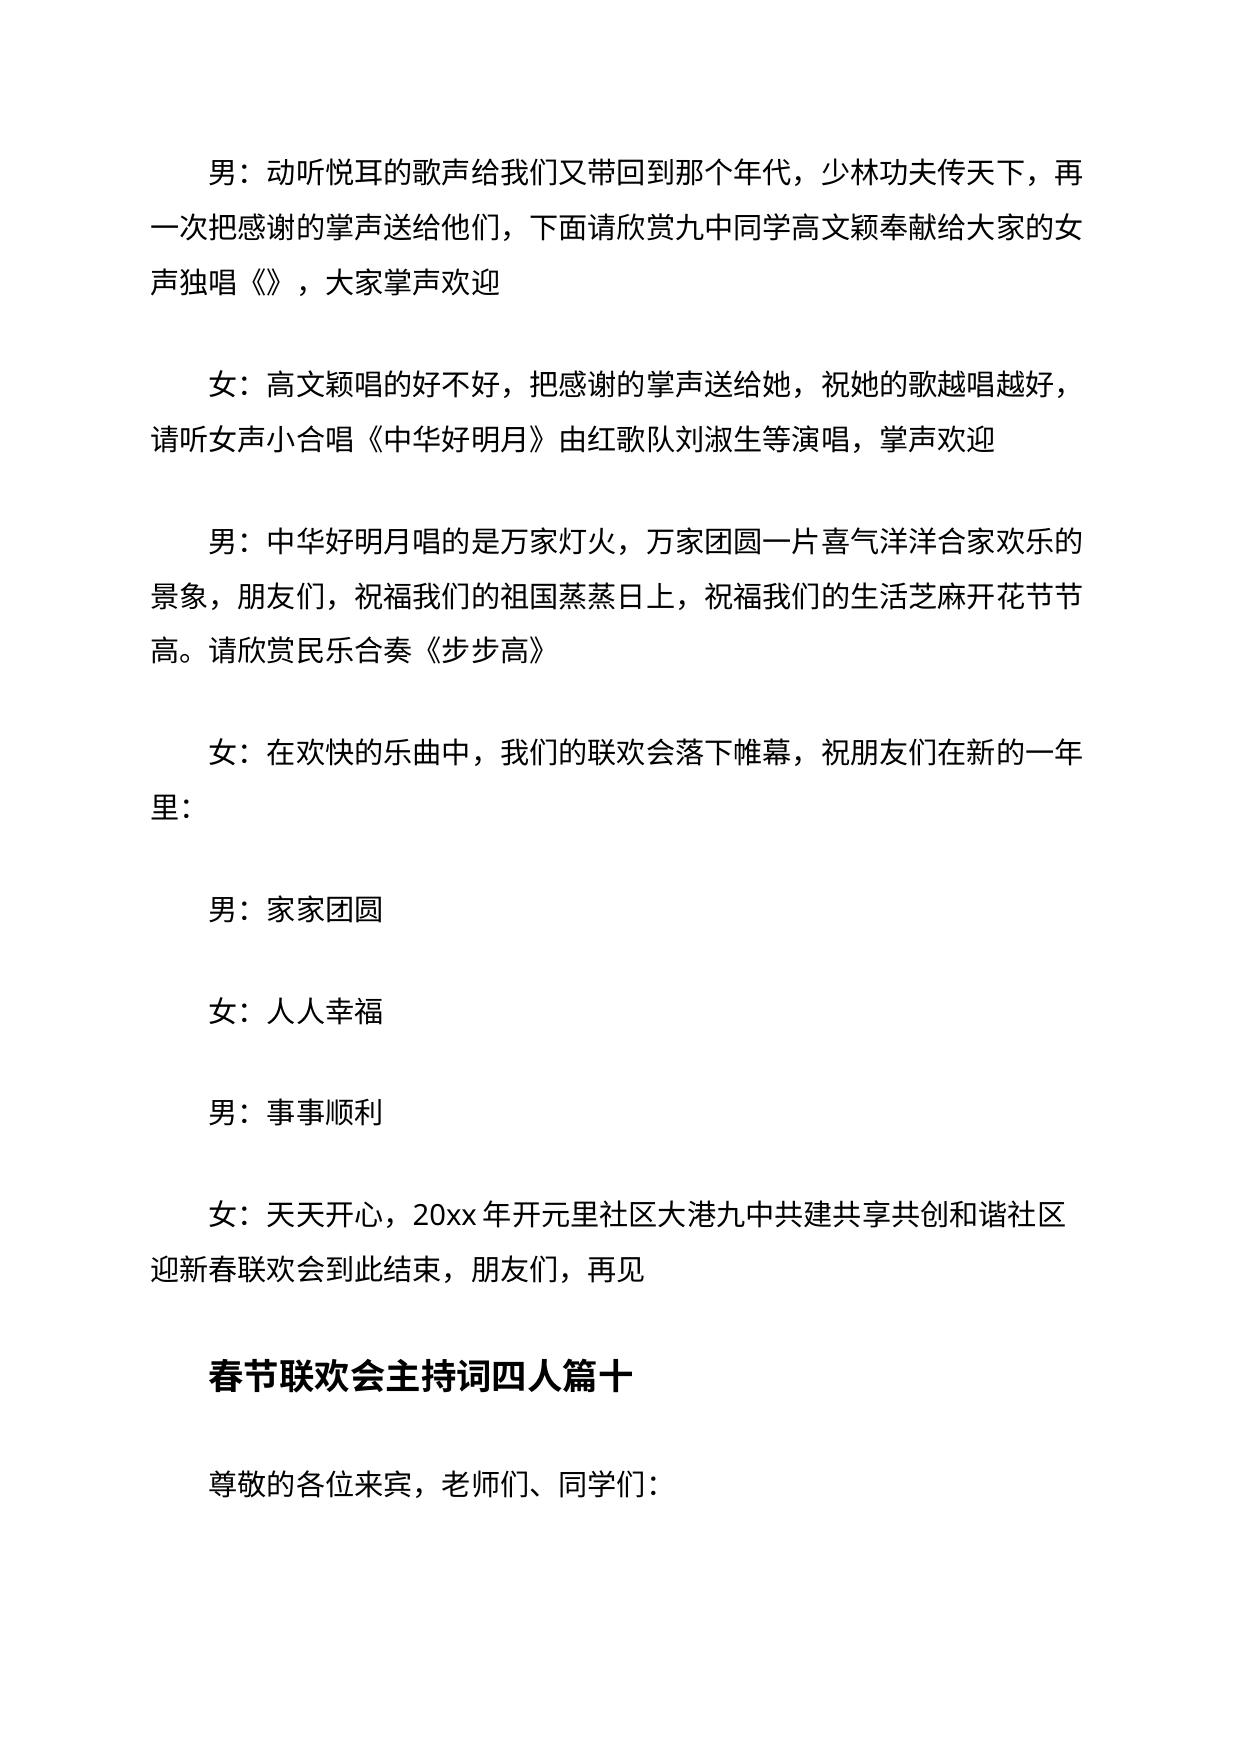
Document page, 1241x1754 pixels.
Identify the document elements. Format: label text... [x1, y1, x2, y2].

text 男：动听悦耳的歌声给我们又带回到那个年代，少林功夫传天下，再一次把感谢的掌声送给他们，下面请欣赏九中同学高文颖奉献给大家的女声独唱《》，大家掌声欢迎 [150, 150, 1090, 302]
text 男：事事顺利 [150, 1090, 1090, 1132]
text 女：高文颖唱的好不好，把感谢的掌声送给她，祝她的歌越唱越好，请听女声小合唱《中华好明月》由红歌队刘淑生等演唱，掌声欢迎 [150, 362, 1090, 459]
text 女：天天开心，20xx年开元里社区大港九中共建共享共创和谐社区迎新春联欢会到此结束，朋友们，再见 [150, 1192, 1090, 1289]
text 春节联欢会主持词四人篇十 [150, 1348, 1090, 1400]
text 女：在欢快的乐曲中，我们的联欢会落下帷幕，祝朋友们在新的一年里： [150, 730, 1090, 827]
text 女：人人幸福 [150, 988, 1090, 1031]
text 男：家家团圆 [150, 886, 1090, 929]
text 尊敬的各位来宾，老师们、同学们： [150, 1462, 1090, 1504]
text 男：中华好明月唱的是万家灯火，万家团圆一片喜气洋洋合家欢乐的景象，朋友们，祝福我们的祖国蒸蒸日上，祝福我们的生活芝麻开花节节高。请欣赏民乐合奏《步步高》 [150, 518, 1090, 670]
